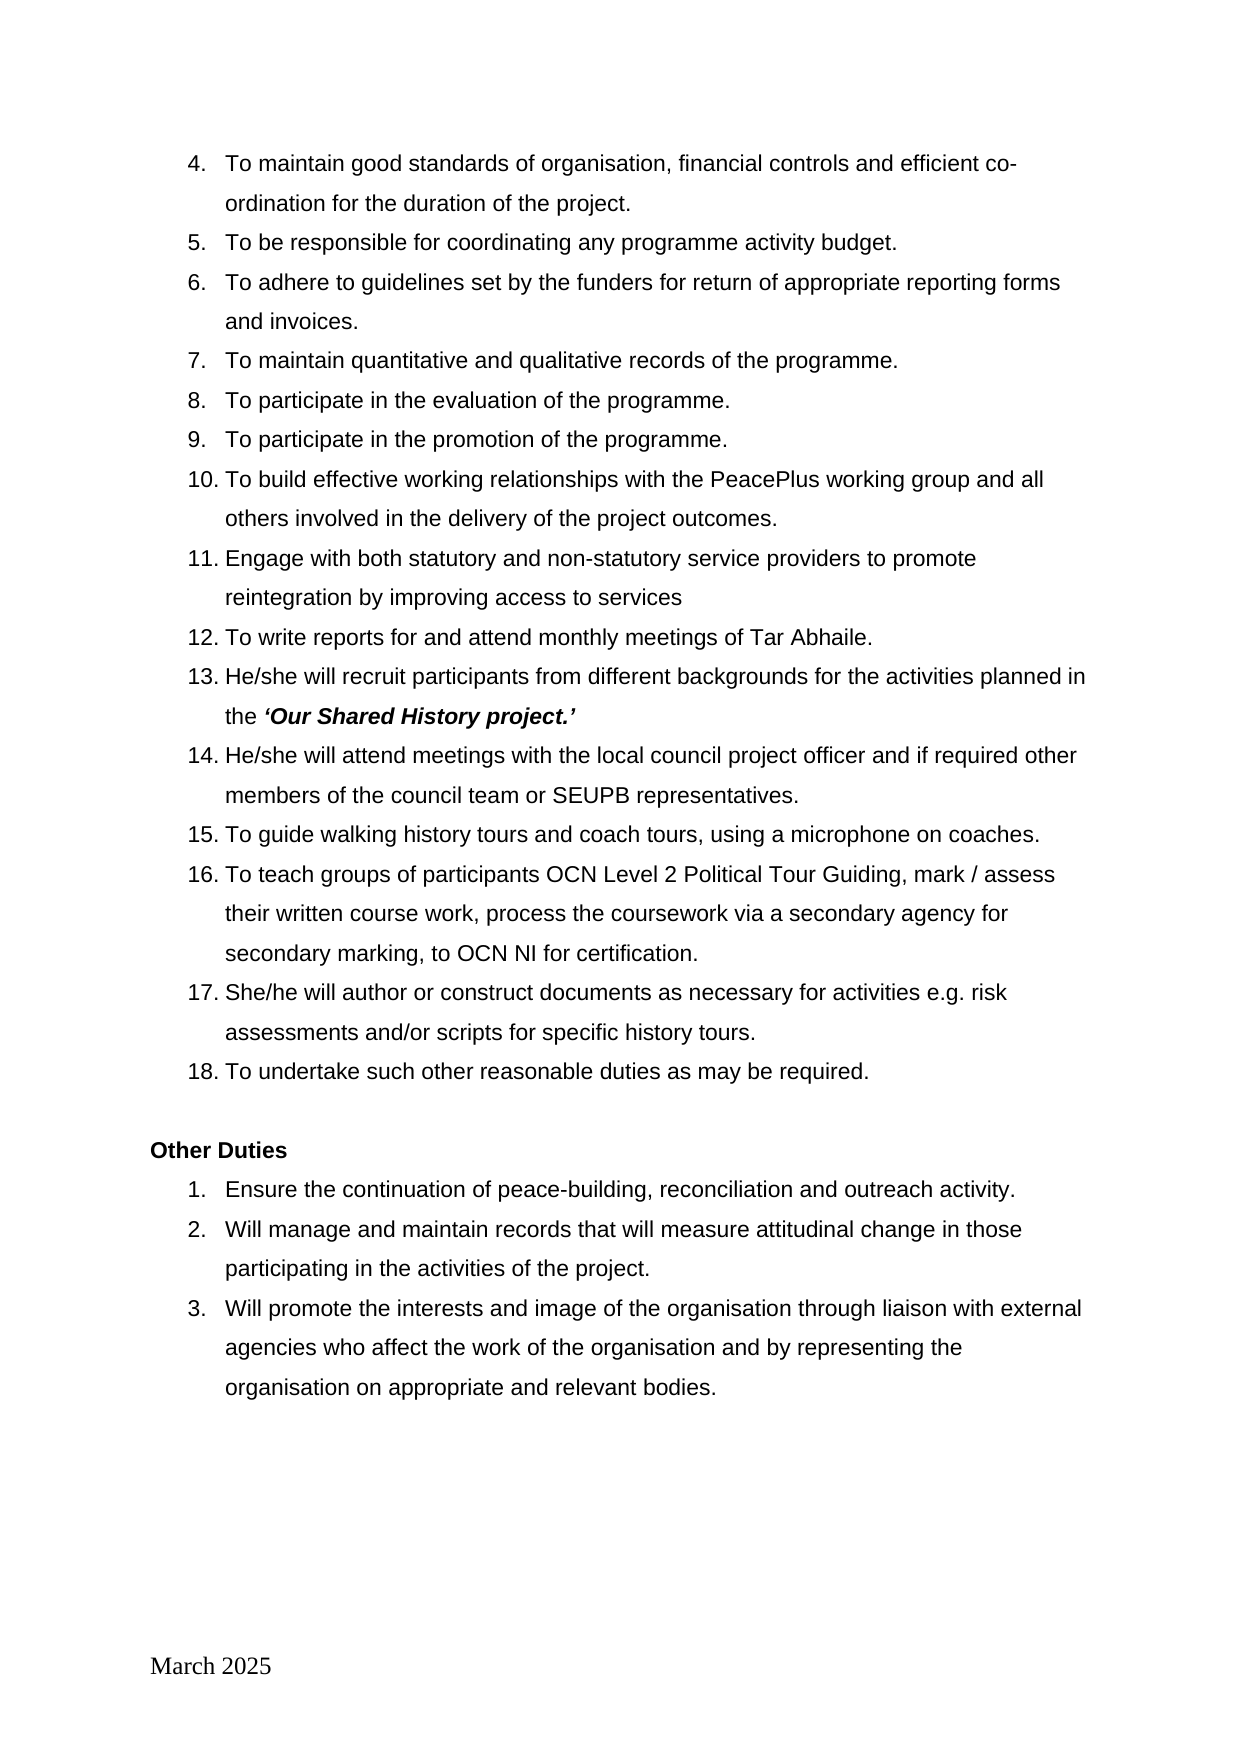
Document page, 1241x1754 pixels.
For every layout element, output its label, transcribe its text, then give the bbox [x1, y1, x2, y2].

list To write reports for and attend monthly meetings of Tar Abhaile. [187, 624, 1090, 650]
list Will promote the interests and image of the organisation through liaison with external agencies who affect the work of the organisation and by representing the organisation on appropriate and relevant bodies. [187, 1295, 1090, 1400]
list To participate in the promotion of the programme. [187, 426, 1090, 453]
list She/he will author or construct documents as necessary for activities e.g. risk assessments and/or scripts for specific history tours. [187, 979, 1090, 1045]
list Will manage and maintain records that will measure attitudinal change in those participating in the activities of the project. [187, 1216, 1090, 1282]
list To guide walking history tours and coach tours, using a microphone on coaches. [187, 821, 1090, 847]
list He/she will attend meetings with the local council project officer and if required other members of the council team or SEUPB representatives. [187, 742, 1090, 808]
list He/she will recruit participants from different backgrounds for the activities planned in the ‘Our Shared History project.’ [187, 663, 1090, 729]
list To participate in the evaluation of the programme. [187, 387, 1090, 413]
list To adhere to guidelines set by the funders for return of appropriate reporting forms and invoices. [187, 268, 1090, 334]
list Ensure the continuation of peace-building, reconciliation and outreach activity. [187, 1176, 1090, 1203]
list To build effective working relationships with the PeacePlus working group and all others involved in the delivery of the project outcomes. [187, 466, 1090, 532]
list To maintain good standards of organisation, financial controls and efficient co-ordination for the duration of the project. [187, 150, 1090, 216]
list To be responsible for coordinating any programme activity budget. [187, 229, 1090, 255]
list To maintain quantitative and qualitative records of the programme. [187, 347, 1090, 374]
list Engage with both statutory and non-statutory service providers to promote reintegration by improving access to services [187, 545, 1090, 611]
list To undertake such other reasonable duties as may be required. [187, 1058, 1090, 1084]
text Other Duties [150, 1137, 1090, 1163]
list To teach groups of participants OCN Level 2 Political Tour Guiding, mark / assess their written course work, process the coursework via a secondary agency for secondary marking, to OCN NI for certification. [187, 861, 1090, 966]
